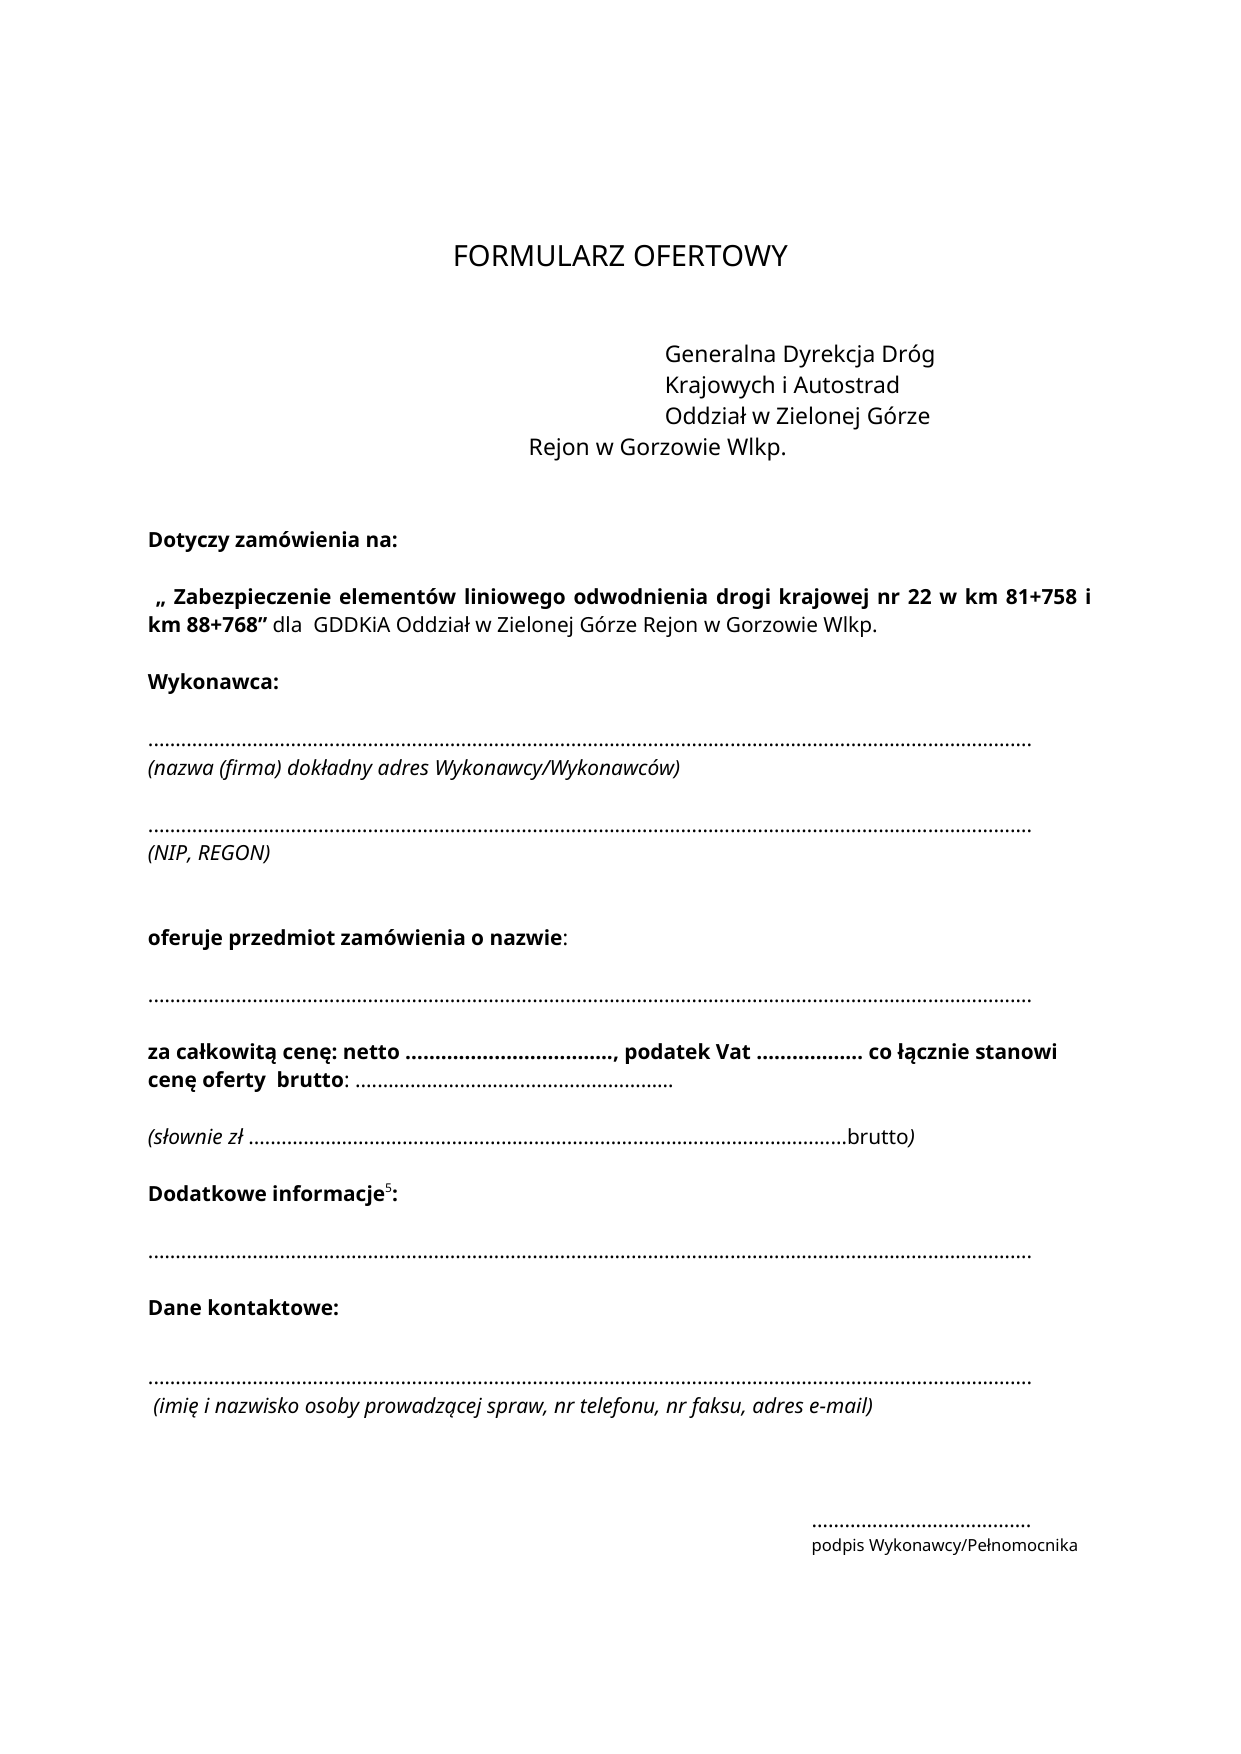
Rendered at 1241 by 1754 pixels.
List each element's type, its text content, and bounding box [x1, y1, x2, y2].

text za całkowitą cenę: netto …………………………….., podatek Vat ……………… co łącznie stanowi cenę oferty brutto: .………………………………………………… [148, 1037, 1093, 1094]
text .……………………………………………………………………………………………………………………………………………. [148, 980, 1093, 1009]
text FORMULARZ OFERTOWY [148, 235, 1093, 275]
text .……………………………………………………………………………………………………………………………………………. [148, 1236, 1093, 1265]
text oferuje przedmiot zamówienia o nazwie: [148, 923, 1093, 952]
text …………………………………. [738, 1505, 1093, 1533]
text .……………………………………………………………………………………………………………………………………………. [148, 810, 1093, 838]
text podpis Wykonawcy/Pełnomocnika [738, 1533, 1093, 1556]
text „ Zabezpieczenie elementów liniowego odwodnienia drogi krajowej nr 22 w km 81+758 i km 88+768” dla GDDKiA Oddział w Zielonej Górze Rejon w Gorzowie Wlkp. [148, 582, 1093, 639]
text (NIP, REGON) [148, 838, 1093, 867]
text (imię i nazwisko osoby prowadzącej spraw, nr telefonu, nr faksu, adres e-mail) [148, 1391, 1093, 1419]
text (słownie zł .………………………………………………………………………………………………brutto) [148, 1122, 1093, 1151]
text Rejon w Gorzowie Wlkp. [148, 431, 1093, 462]
text Dodatkowe informacje5: [148, 1179, 1093, 1208]
text Oddział w Zielonej Górze [616, 400, 1093, 431]
text (nazwa (firma) dokładny adres Wykonawcy/Wykonawców) [148, 753, 1093, 781]
text .……………………………………………………………………………………………………………………………………………. [148, 1362, 1093, 1391]
text .……………………………………………………………………………………………………………………………………………. [148, 724, 1093, 753]
text Wykonawca: [148, 667, 1093, 696]
text Dane kontaktowe: [148, 1293, 1093, 1322]
text Dotyczy zamówienia na: [148, 525, 1093, 554]
text Generalna Dyrekcja Dróg Krajowych i Autostrad [664, 337, 1093, 400]
